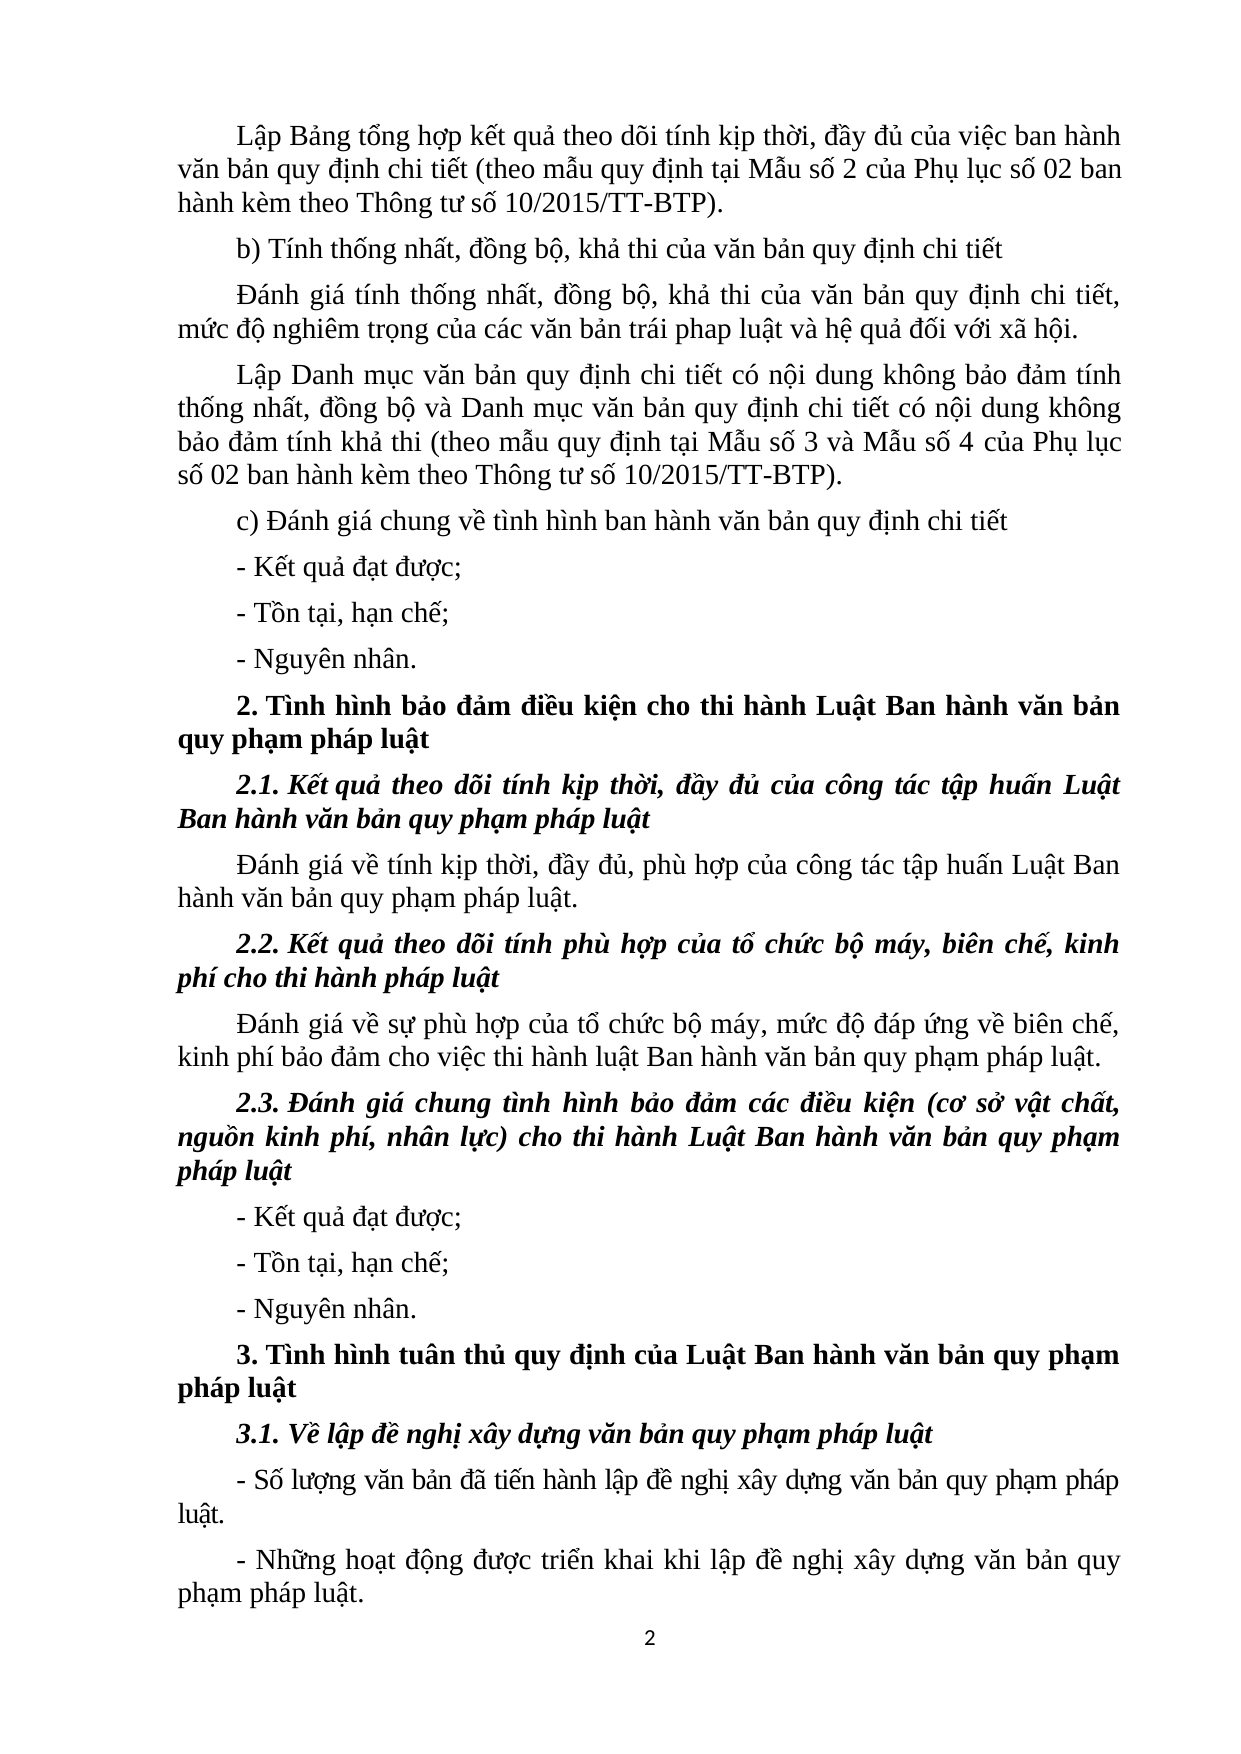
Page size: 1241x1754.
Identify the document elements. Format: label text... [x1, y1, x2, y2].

text b) Tính thống nhất, đồng bộ, khả thi của văn bản quy định chi tiết [177, 231, 1122, 265]
text Đánh giá tính thống nhất, đồng bộ, khả thi của văn bản quy định chi tiết, mức độ nghiêm trọng của các văn bản trái phap luật và hệ quả đối với xã hội. [177, 277, 1122, 344]
text 2.1. Kết quả theo dõi tính kịp thời, đầy đủ của công tác tập huấn Luật Ban hành văn bản quy phạm pháp luật [177, 767, 1122, 834]
text - Những hoạt động được triển khai khi lập đề nghị xây dựng văn bản quy phạm pháp luật. [177, 1542, 1122, 1609]
text Lập Danh mục văn bản quy định chi tiết có nội dung không bảo đảm tính thống nhất, đồng bộ và Danh mục văn bản quy định chi tiết có nội dung không bảo đảm tính khả thi (theo mẫu quy định tại Mẫu số 3 và Mẫu số 4 của Phụ lục số 02 ban hành kèm theo Thông tư số 10/2015/TT-BTP). [177, 357, 1122, 491]
text Đánh giá về sự phù hợp của tổ chức bộ máy, mức độ đáp ứng về biên chế, kinh phí bảo đảm cho việc thi hành luật Ban hành văn bản quy phạm pháp luật. [177, 1006, 1122, 1073]
text - Nguyên nhân. [177, 1291, 1122, 1324]
text - Tồn tại, hạn chế; [177, 596, 1122, 629]
text 3.1. Về lập đề nghị xây dựng văn bản quy phạm pháp luật [177, 1416, 1122, 1450]
text Lập Bảng tổng hợp kết quả theo dõi tính kịp thời, đầy đủ của việc ban hành văn bản quy định chi tiết (theo mẫu quy định tại Mẫu số 2 của Phụ lục số 02 ban hành kèm theo Thông tư số 10/2015/TT-BTP). [177, 118, 1122, 219]
text 2. Tình hình bảo đảm điều kiện cho thi hành Luật Ban hành văn bản quy phạm pháp luật [177, 688, 1122, 755]
text - Tồn tại, hạn chế; [177, 1245, 1122, 1278]
text Đánh giá về tính kịp thời, đầy đủ, phù hợp của công tác tập huấn Luật Ban hành văn bản quy phạm pháp luật. [177, 847, 1122, 914]
text 3. Tình hình tuân thủ quy định của Luật Ban hành văn bản quy phạm pháp luật [177, 1337, 1122, 1404]
text c) Đánh giá chung về tình hình ban hành văn bản quy định chi tiết [177, 503, 1122, 537]
text 2.2. Kết quả theo dõi tính phù hợp của tổ chức bộ máy, biên chế, kinh phí cho thi hành pháp luật [177, 926, 1122, 993]
text - Số lượng văn bản đã tiến hành lập đề nghị xây dựng văn bản quy phạm pháp luật. [177, 1462, 1122, 1529]
text - Kết quả đạt được; [177, 1199, 1122, 1232]
text 2.3. Đánh giá chung tình hình bảo đảm các điều kiện (cơ sở vật chất, nguồn kinh phí, nhân lực) cho thi hành Luật Ban hành văn bản quy phạm pháp luật [177, 1086, 1122, 1186]
text - Nguyên nhân. [177, 642, 1122, 675]
text - Kết quả đạt được; [177, 549, 1122, 583]
